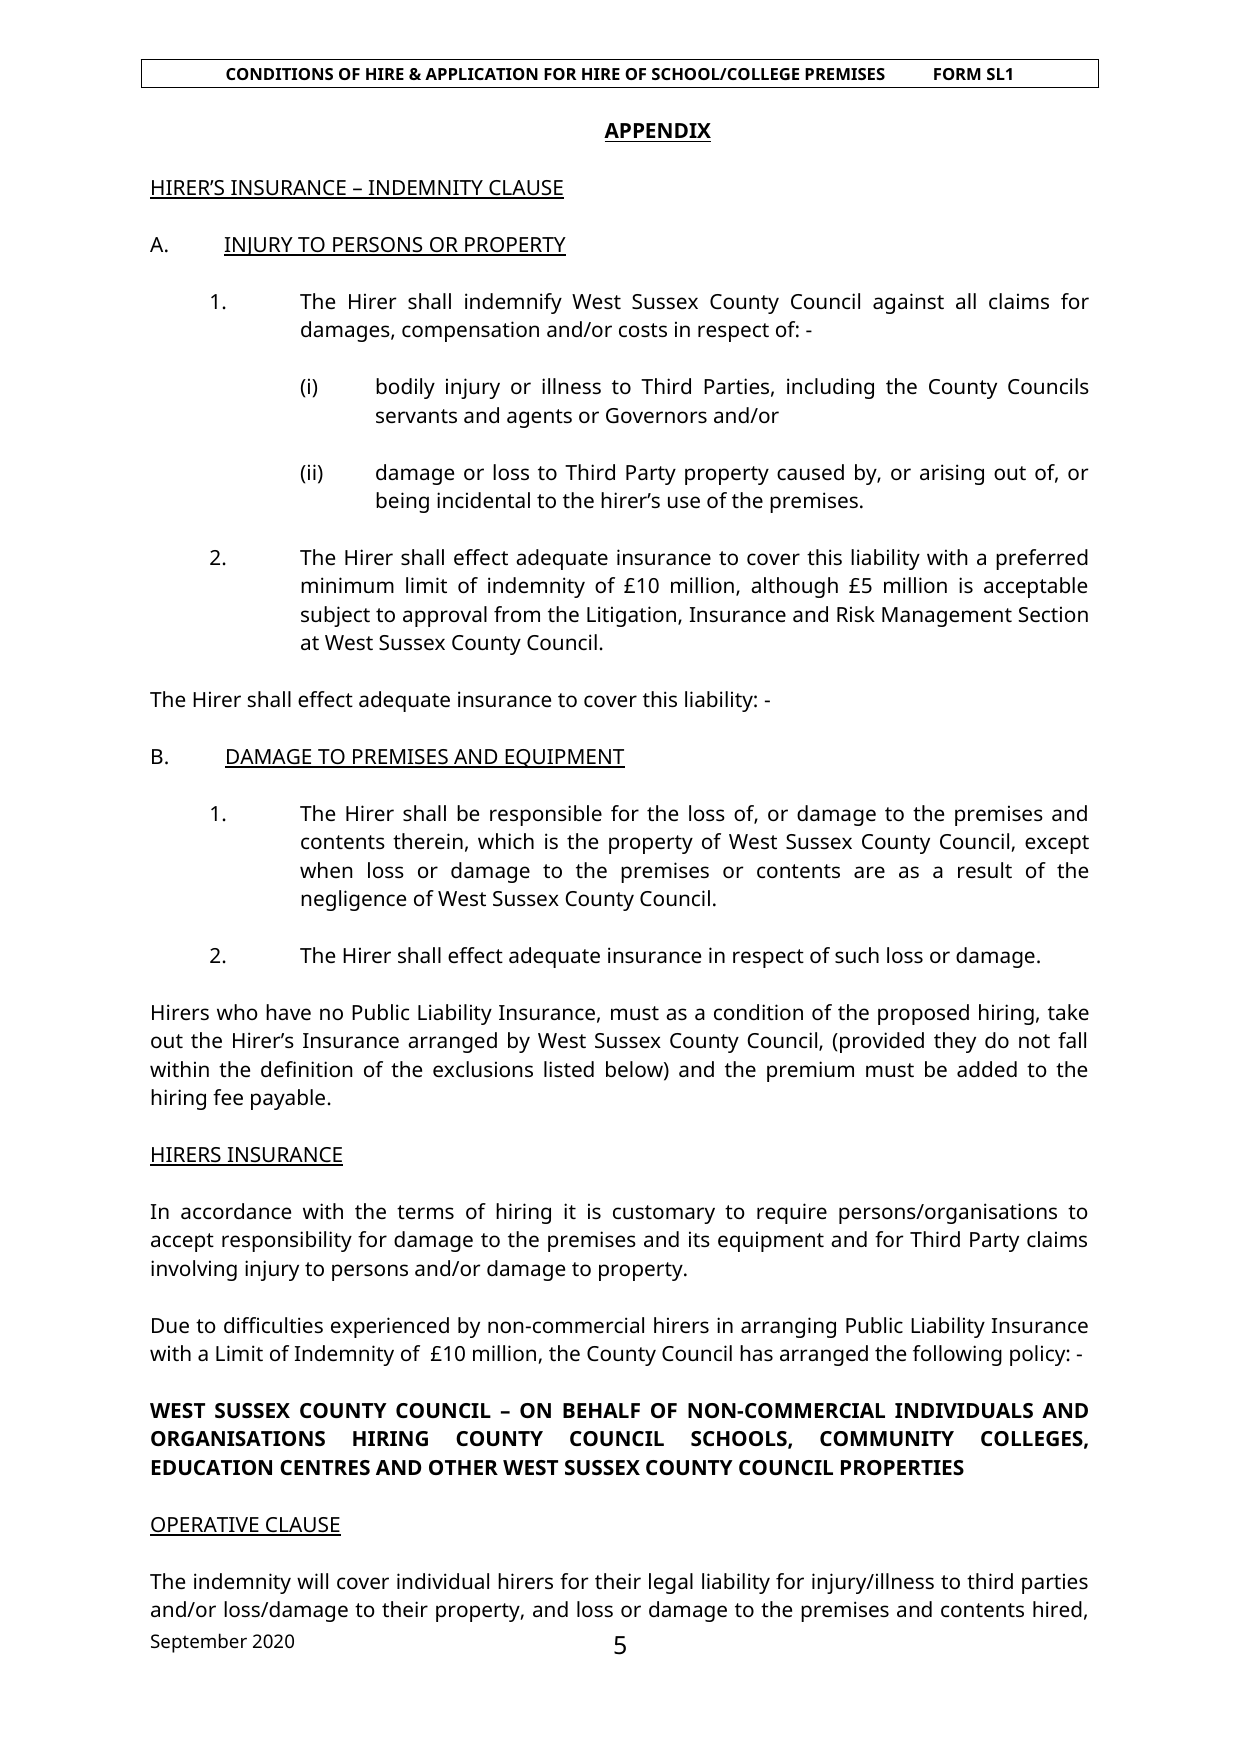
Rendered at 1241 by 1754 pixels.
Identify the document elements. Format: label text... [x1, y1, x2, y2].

text APPENDIX [225, 116, 1090, 145]
list INJURY TO PERSONS OR PROPERTY [150, 230, 1090, 259]
text HIRER’S INSURANCE – INDEMNITY CLAUSE [150, 173, 1090, 202]
text The Hirer shall effect adequate insurance to cover this liability: - [150, 685, 1090, 714]
text Hirers who have no Public Liability Insurance, must as a condition of the proposed hiring, take out the Hirer’s Insurance arranged by West Sussex County Council, (provided they do not fall within the definition of the exclusions listed below) and the premium must be added to the hiring fee payable. [150, 998, 1090, 1112]
list The Hirer shall be responsible for the loss of, or damage to the premises and contents therein, which is the property of West Sussex County Council, except when loss or damage to the premises or contents are as a result of the negligence of West Sussex County Council. [209, 799, 1090, 913]
text B. DAMAGE TO PREMISES AND EQUIPMENT [150, 742, 1090, 771]
text WEST SUSSEX COUNTY COUNCIL – ON BEHALF OF NON-COMMERCIAL INDIVIDUALS AND ORGANISATIONS HIRING COUNTY COUNCIL SCHOOLS, COMMUNITY COLLEGES, EDUCATION CENTRES AND OTHER WEST SUSSEX COUNTY COUNCIL PROPERTIES [150, 1396, 1090, 1481]
list The Hirer shall effect adequate insurance in respect of such loss or damage. [209, 941, 1090, 969]
list bodily injury or illness to Third Parties, including the County Councils servants and agents or Governors and/or [300, 372, 1090, 429]
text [150, 1567, 1090, 1624]
list The Hirer shall effect adequate insurance to cover this liability with a preferred minimum limit of indemnity of £10 million, although £5 million is acceptable subject to approval from the Litigation, Insurance and Risk Management Section at West Sussex County Council. [209, 543, 1090, 657]
list The Hirer shall indemnify West Sussex County Council against all claims for damages, compensation and/or costs in respect of: - [209, 287, 1090, 344]
text Due to difficulties experienced by non-commercial hirers in arranging Public Liability Insurance with a Limit of Indemnity of £10 million, the County Council has arranged the following policy: - [150, 1311, 1090, 1368]
text HIRERS INSURANCE [150, 1140, 1090, 1169]
list damage or loss to Third Party property caused by, or arising out of, or being incidental to the hirer’s use of the premises. [300, 458, 1090, 514]
text In accordance with the terms of hiring it is customary to require persons/organisations to accept responsibility for damage to the premises and its equipment and for Third Party claims involving injury to persons and/or damage to property. [150, 1197, 1090, 1282]
text OPERATIVE CLAUSE [150, 1510, 1090, 1538]
